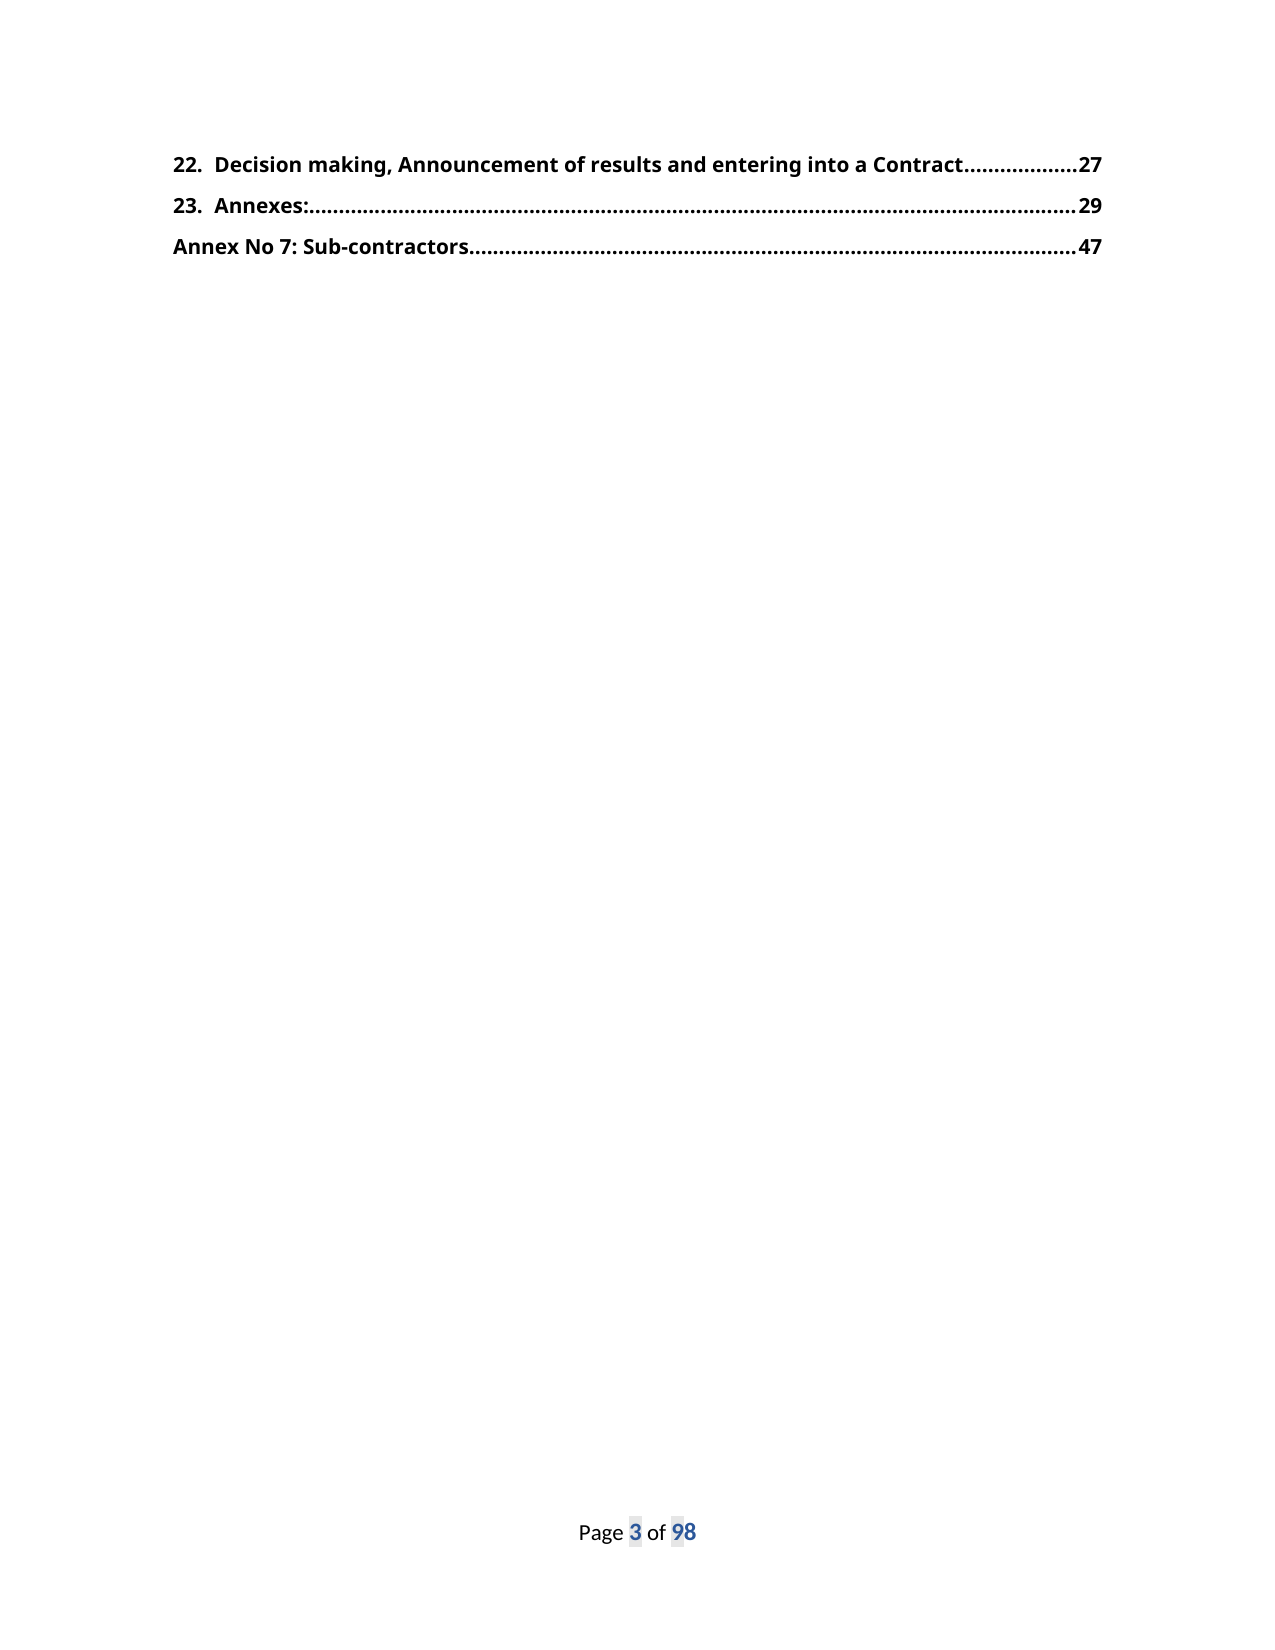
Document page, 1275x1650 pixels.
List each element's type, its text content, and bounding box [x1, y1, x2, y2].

text 23. Annexes: 29 [150, 191, 1125, 219]
text Annex No 7: Sub-contractors 47 [150, 232, 1125, 261]
text 22. Decision making, Announcement of results and entering into a Contract 27 [150, 150, 1125, 178]
